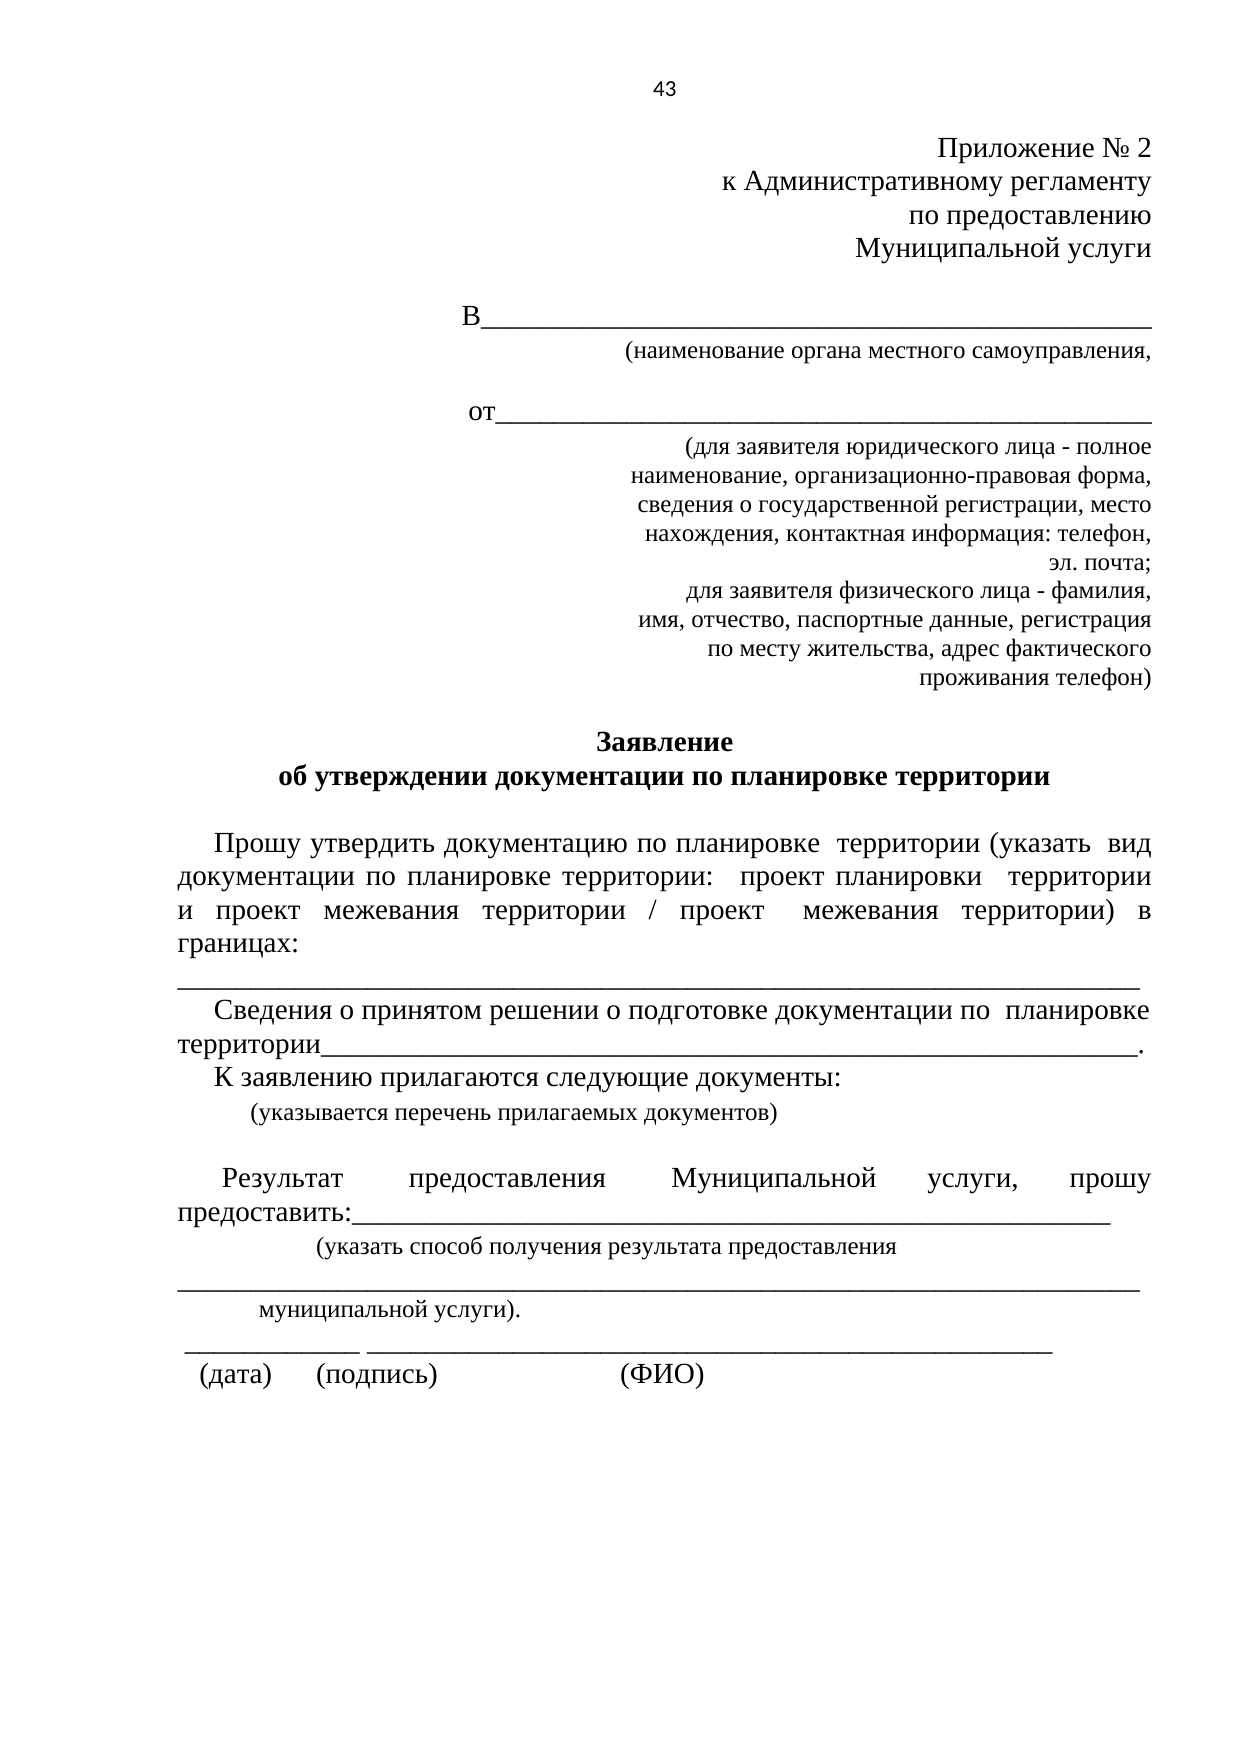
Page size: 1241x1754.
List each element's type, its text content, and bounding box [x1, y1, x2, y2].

text (указать способ получения результата предоставления [177, 1227, 1152, 1261]
text от_____________________________________________ [177, 393, 1152, 427]
text В______________________________________________ [177, 298, 1152, 331]
text наименование, организационно-правовая форма, [177, 461, 1152, 489]
text Заявление [177, 724, 1152, 758]
text Сведения о принятом решении о подготовке документации по планировке [177, 992, 1152, 1026]
text об утверждении документации по планировке территории [177, 758, 1152, 791]
text ____________ _______________________________________________ [177, 1323, 1152, 1357]
text (для заявителя юридического лица - полное [177, 427, 1152, 461]
text Результат предоставления Муниципальной услуги, прошу предоставить:____________________________________________________ [177, 1160, 1152, 1227]
text __________________________________________________________________ [177, 1261, 1152, 1294]
text (указывается перечень прилагаемых документов) [177, 1093, 1152, 1127]
text по месту жительства, адрес фактического [177, 633, 1152, 662]
text имя, отчество, паспортные данные, регистрация [177, 604, 1152, 633]
text сведения о государственной регистрации, место [177, 489, 1152, 518]
text (наименование органа местного самоуправления, [177, 331, 1152, 365]
text Приложение № 2 к Административному регламенту по предоставлению Муниципальной услуги [177, 130, 1152, 264]
text __________________________________________________________________ [177, 959, 1152, 992]
text муниципальной услуги). [177, 1294, 1152, 1323]
text территории________________________________________________________. [177, 1026, 1152, 1059]
text Прошу утвердить документацию по планировке территории (указать вид документации по планировке территории: проект планировки территории и проект межевания территории / проект межевания территории) в границах: [177, 825, 1152, 959]
text (дата) (подпись) (ФИО) [177, 1357, 1152, 1390]
text нахождения, контактная информация: телефон, [177, 518, 1152, 547]
text К заявлению прилагаются следующие документы: [177, 1059, 1152, 1093]
text эл. почта; [177, 547, 1152, 576]
text проживания телефон) [177, 662, 1152, 691]
text для заявителя физического лица - фамилия, [177, 576, 1152, 604]
